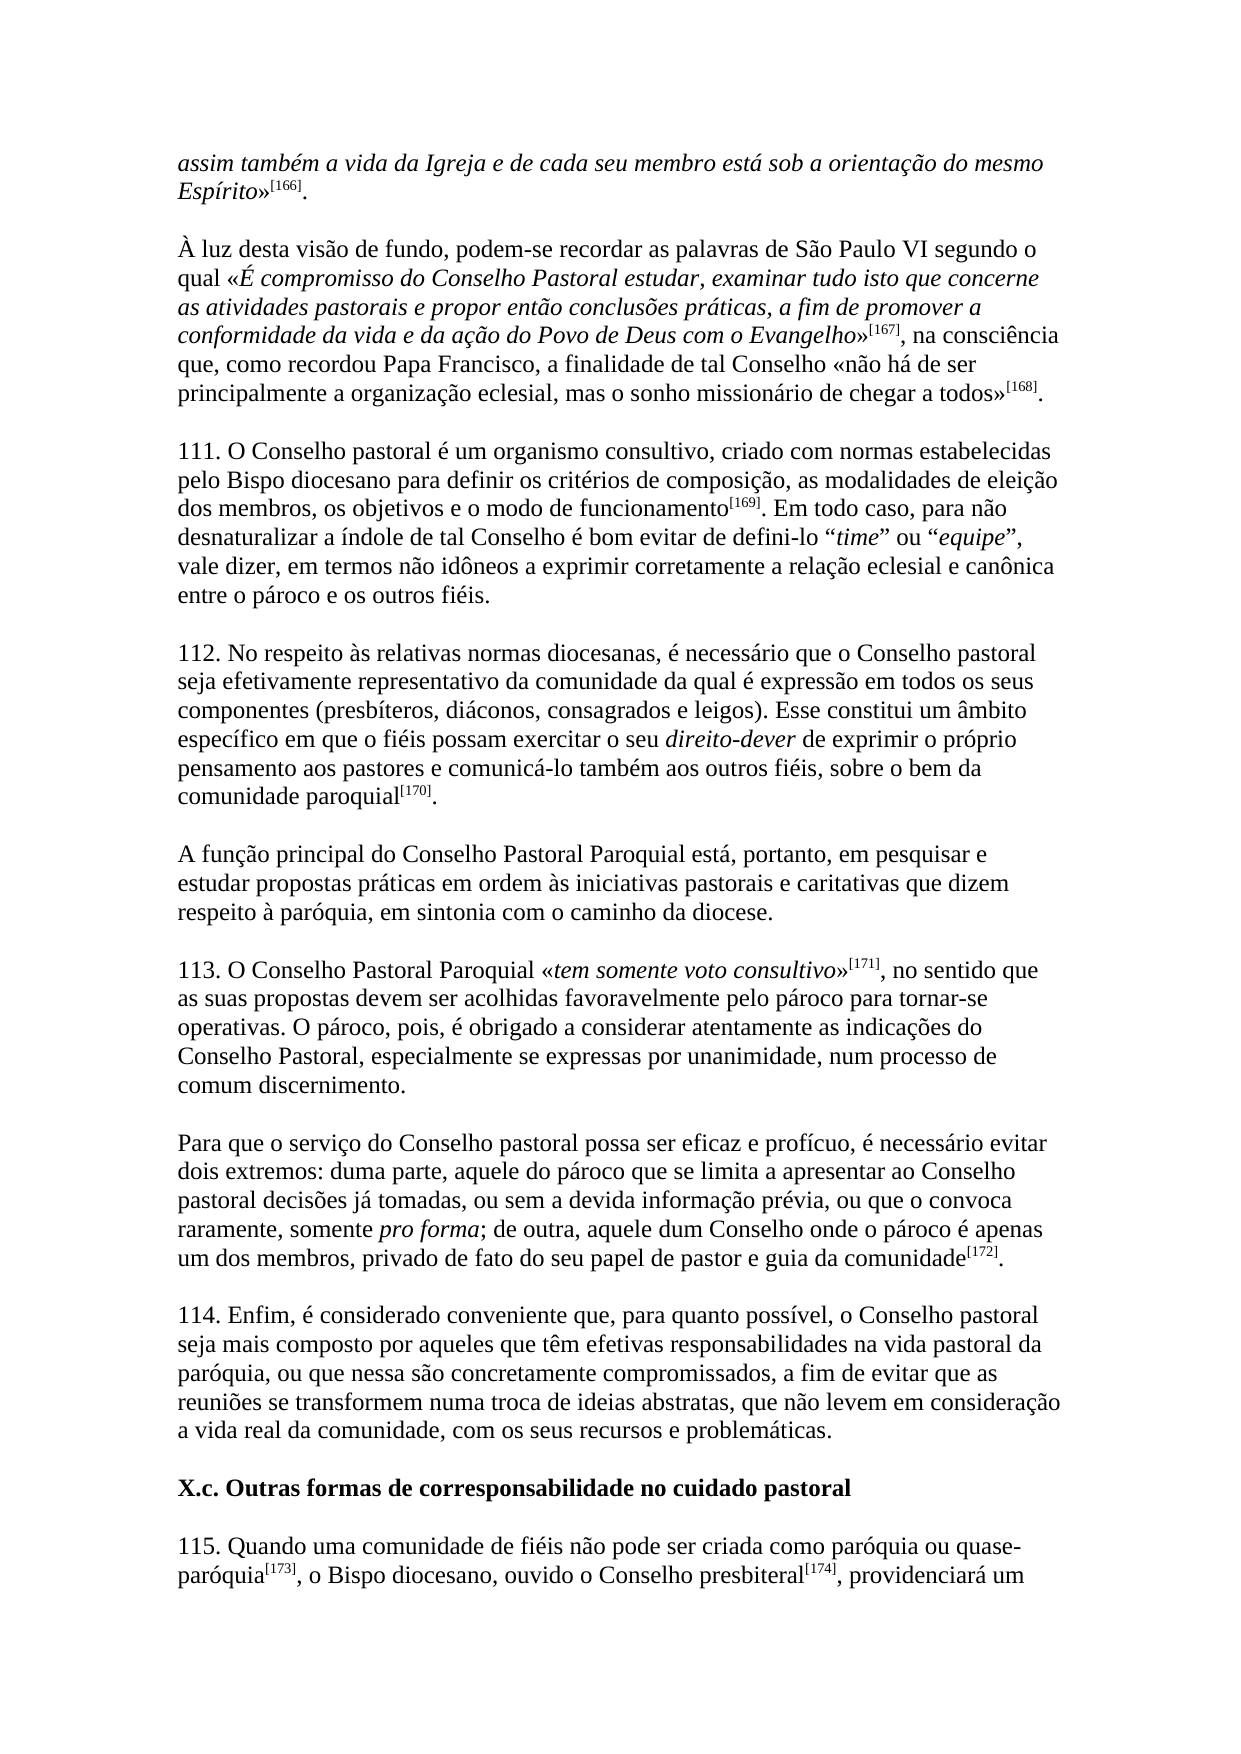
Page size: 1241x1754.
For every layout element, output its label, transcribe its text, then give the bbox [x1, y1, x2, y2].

text À luz desta visão de fundo, podem-se recordar as palavras de São Paulo VI segundo o qual «É compromisso do Conselho Pastoral estudar, examinar tudo isto que concerne as atividades pastorais e propor então conclusões práticas, a fim de promover a conformidade da vida e da ação do Povo de Deus com o Evangelho»[167], na consciência que, como recordou Papa Francisco, a finalidade de tal Conselho «não há de ser principalmente a organização eclesial, mas o sonho missionário de chegar a todos»[168]. [177, 234, 1063, 407]
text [177, 1531, 1063, 1589]
text A função principal do Conselho Pastoral Paroquial está, portanto, em pesquisar e estudar propostas práticas em ordem às iniciativas pastorais e caritativas que dizem respeito à paróquia, em sintonia com o caminho da diocese. [177, 839, 1063, 926]
text X.c. Outras formas de corresponsabilidade no cuidado pastoral [177, 1473, 1063, 1502]
text 111. O Conselho pastoral é um organismo consultivo, criado com normas estabelecidas pelo Bispo diocesano para definir os critérios de composição, as modalidades de eleição dos membros, os objetivos e o modo de funcionamento[169]. Em todo caso, para não desnaturalizar a índole de tal Conselho é bom evitar de defini-lo “time” ou “equipe”, vale dizer, em termos não idôneos a exprimir corretamente a relação eclesial e canônica entre o pároco e os outros fiéis. [177, 436, 1063, 608]
text Para que o serviço do Conselho pastoral possa ser eficaz e profícuo, é necessário evitar dois extremos: duma parte, aquele do pároco que se limita a apresentar ao Conselho pastoral decisões já tomadas, ou sem a devida informação prévia, ou que o convoca raramente, somente pro forma; de outra, aquele dum Conselho onde o pároco é apenas um dos membros, privado de fato do seu papel de pastor e guia da comunidade[172]. [177, 1128, 1063, 1271]
text 114. Enfim, é considerado conveniente que, para quanto possível, o Conselho pastoral seja mais composto por aqueles que têm efetivas responsabilidades na vida pastoral da paróquia, ou que nessa são concretamente compromissados, a fim de evitar que as reuniões se transformem numa troca de ideias abstratas, que não levem em consideração a vida real da comunidade, com os seus recursos e problemáticas. [177, 1301, 1063, 1444]
text 112. No respeito às relativas normas diocesanas, é necessário que o Conselho pastoral seja efetivamente representativo da comunidade da qual é expressão em todos os seus componentes (presbíteros, diáconos, consagrados e leigos). Esse constitui um âmbito específico em que o fiéis possam exercitar o seu direito-dever de exprimir o próprio pensamento aos pastores e comunicá-lo também aos outros fiéis, sobre o bem da comunidade paroquial[170]. [177, 638, 1063, 810]
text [177, 148, 1063, 205]
text 113. O Conselho Pastoral Paroquial «tem somente voto consultivo»[171], no sentido que as suas propostas devem ser acolhidas favoravelmente pelo pároco para tornar-se operativas. O pároco, pois, é obrigado a considerar atentamente as indicações do Conselho Pastoral, especialmente se expressas por unanimidade, num processo de comum discernimento. [177, 955, 1063, 1098]
